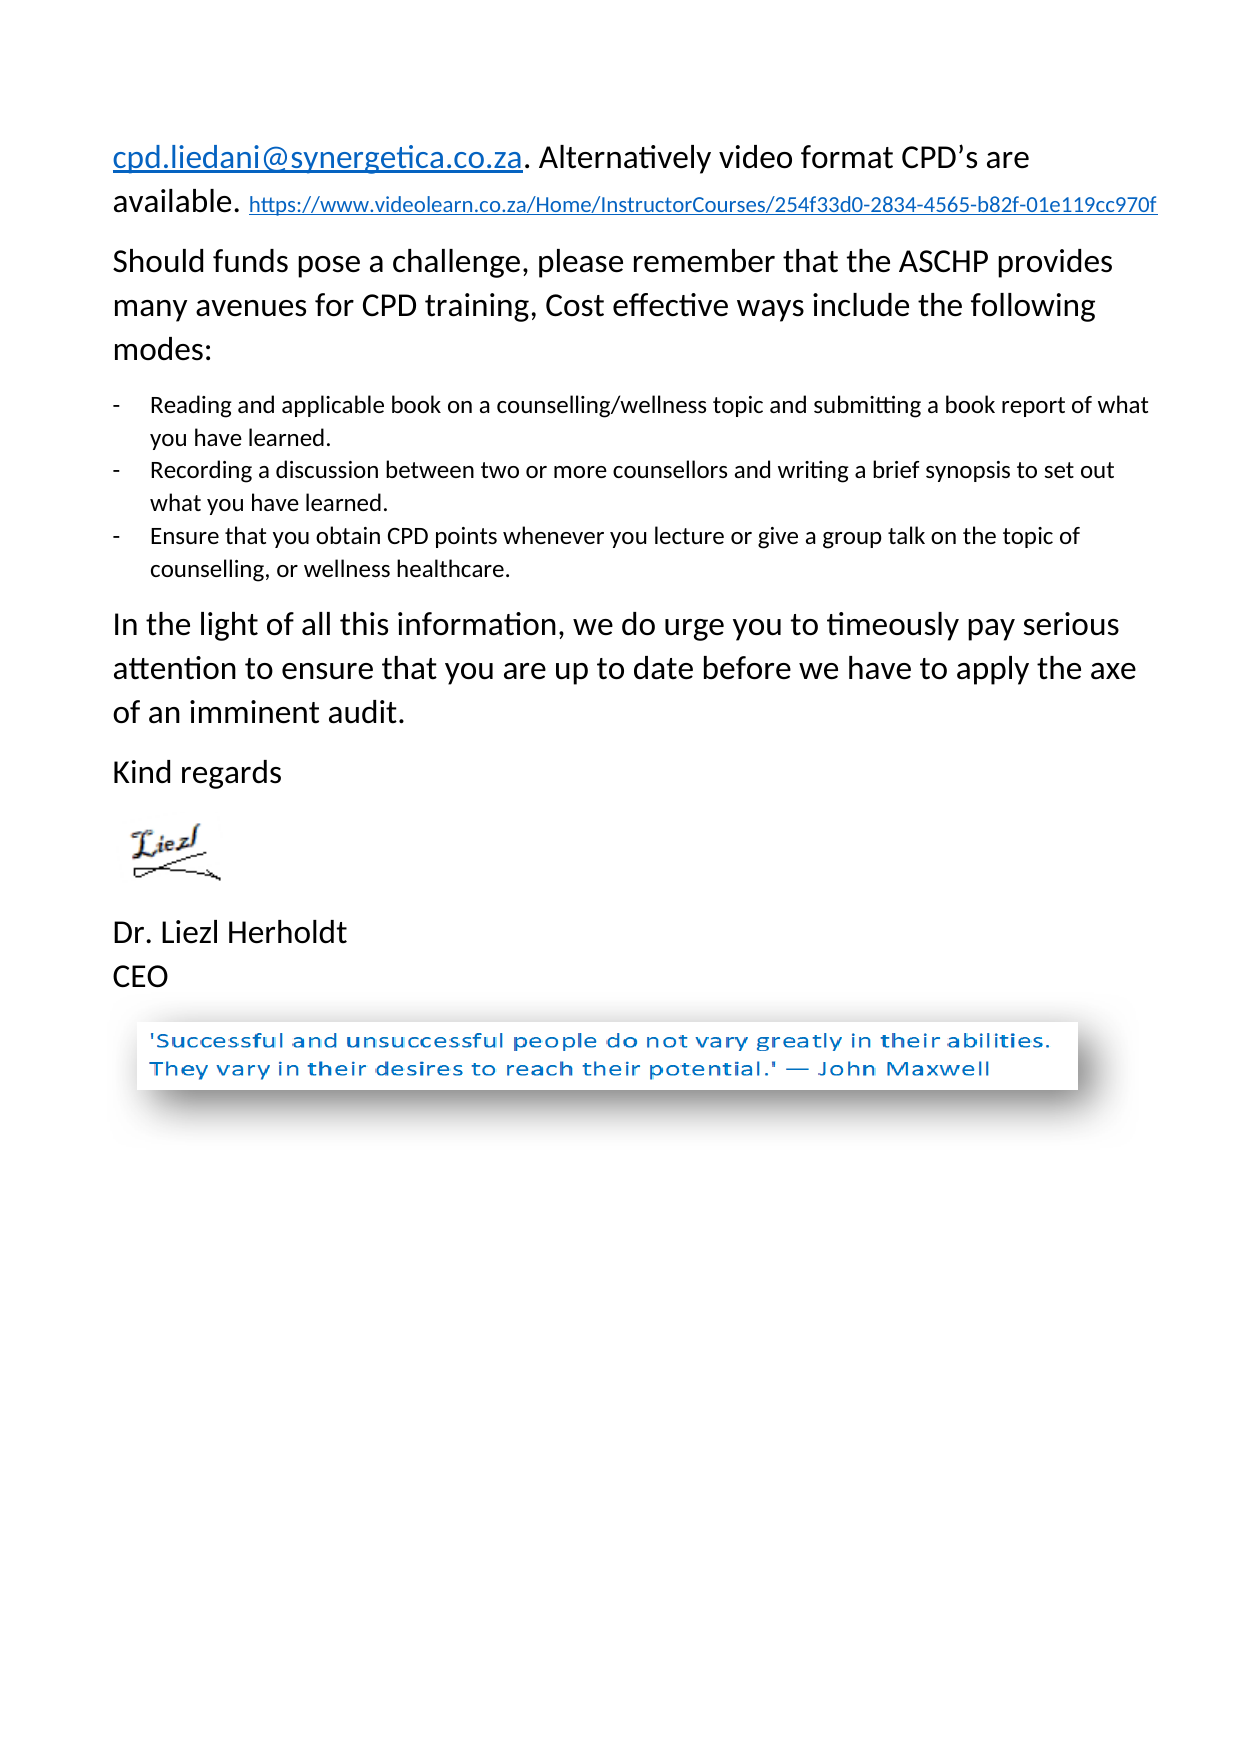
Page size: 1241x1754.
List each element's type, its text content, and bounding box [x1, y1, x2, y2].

list Recording a discussion between two or more counsellors and writing a brief synopsis to set out what you have learned. [112, 454, 1165, 518]
picture [112, 812, 235, 892]
text In the light of all this information, we do urge you to timeously pay serious attention to ensure that you are up to date before we have to apply the axe of an imminent audit. [112, 603, 1165, 732]
list Ensure that you obtain CPD points whenever you lecture or give a group talk on the topic of counselling, or wellness healthcare. [112, 520, 1165, 584]
picture [137, 1022, 1078, 1090]
text Should funds pose a challenge, please remember that the ASCHP provides many avenues for CPD training, Cost effective ways include the following modes: [112, 240, 1165, 369]
list Reading and applicable book on a counselling/wellness topic and submitting a book report of what you have learned. [112, 389, 1165, 452]
text Kind regards [112, 751, 1165, 792]
text cpd.liedani@synergetica.co.za. Alternatively video format CPD’s are available. https://www.videolearn.co.za/Home/InstructorCourses/254f33d0-2834-4565-b82f-01e119cc970f [112, 136, 1165, 220]
